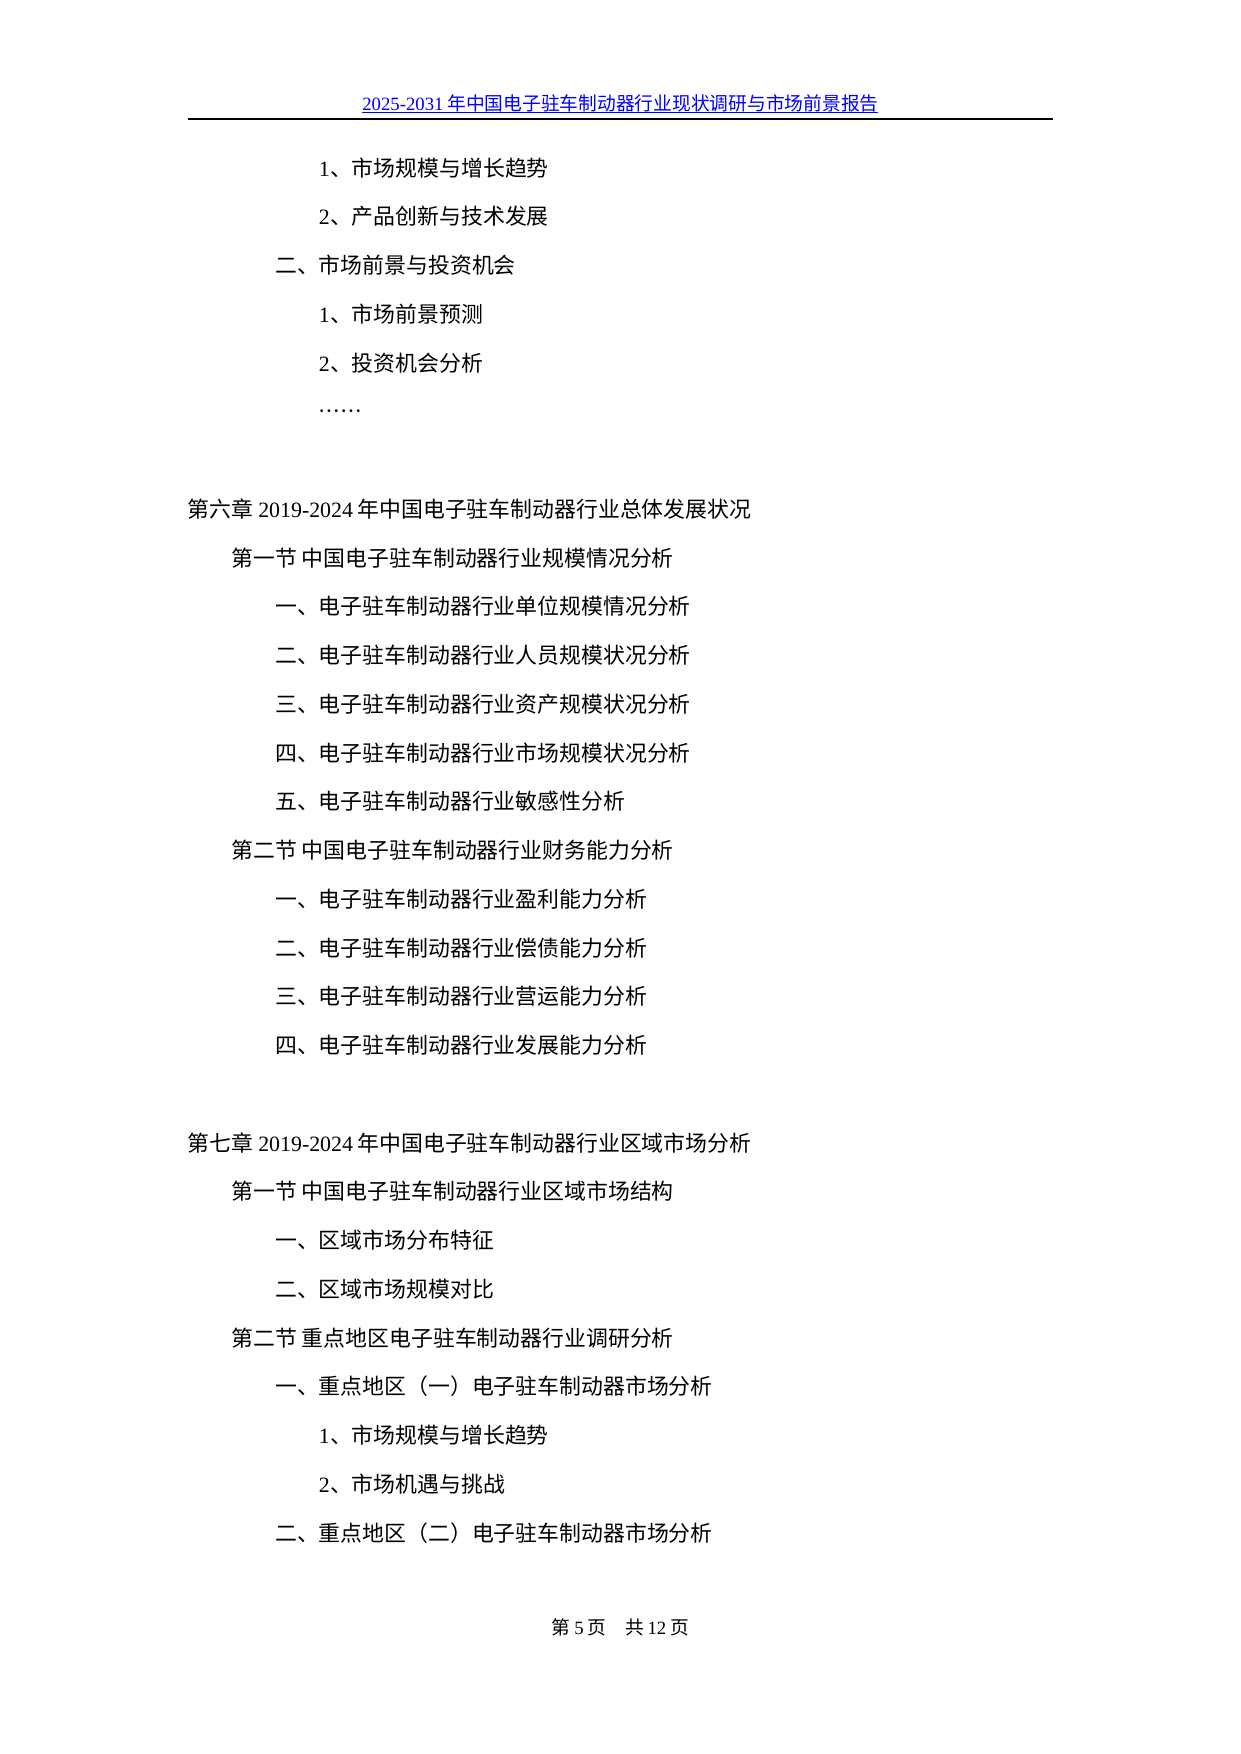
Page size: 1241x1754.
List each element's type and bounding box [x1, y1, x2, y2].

text [187, 150, 1053, 1548]
